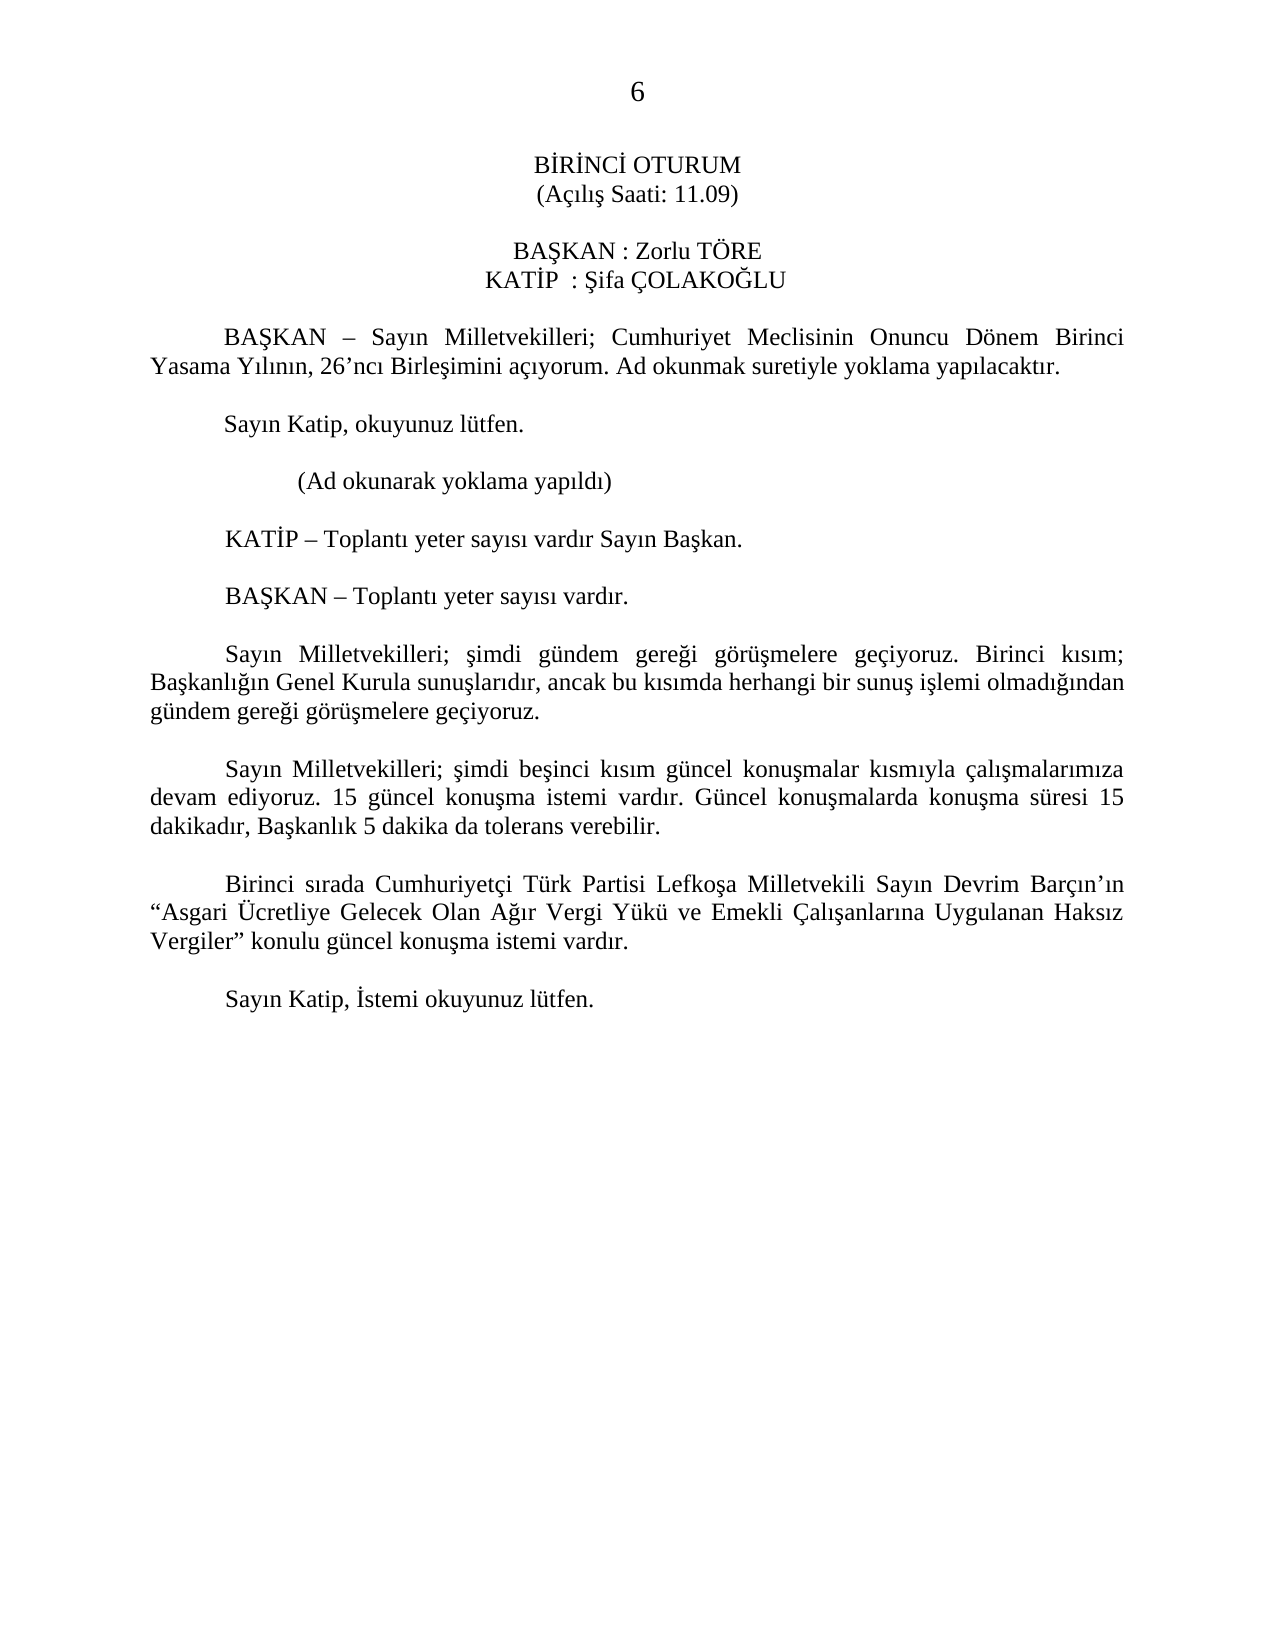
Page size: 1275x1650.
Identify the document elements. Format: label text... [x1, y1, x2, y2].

text Sayın Katip, İstemi okuyunuz lütfen. [150, 984, 1125, 1012]
text Sayın Milletvekilleri; şimdi beşinci kısım güncel konuşmalar kısmıyla çalışmalarımıza devam ediyoruz. 15 güncel konuşma istemi vardır. Güncel konuşmalarda konuşma süresi 15 dakikadır, Başkanlık 5 dakika da tolerans verebilir. [150, 754, 1125, 840]
text KATİP – Toplantı yeter sayısı vardır Sayın Başkan. [150, 524, 1125, 552]
text Sayın Katip, okuyunuz lütfen. [150, 409, 1125, 437]
text BAŞKAN – Toplantı yeter sayısı vardır. [150, 581, 1125, 610]
text (Ad okunarak yoklama yapıldı) [224, 466, 1125, 495]
text (Açılış Saati: 11.09) [150, 179, 1125, 207]
text Birinci sırada Cumhuriyetçi Türk Partisi Lefkoşa Milletvekili Sayın Devrim Barçın’ın “Asgari Ücretliye Gelecek Olan Ağır Vergi Yükü ve Emekli Çalışanlarına Uygulanan Haksız Vergiler” konulu güncel konuşma istemi vardır. [150, 869, 1125, 955]
text BİRİNCİ OTURUM [150, 150, 1125, 179]
text KATİP : Şifa ÇOLAKOĞLU [297, 265, 1125, 294]
text BAŞKAN : Zorlu TÖRE [150, 236, 1125, 265]
text BAŞKAN – Sayın Milletvekilleri; Cumhuriyet Meclisinin Onuncu Dönem Birinci Yasama Yılının, 26’ncı Birleşimini açıyorum. Ad okunmak suretiyle yoklama yapılacaktır. [150, 322, 1125, 380]
text Sayın Milletvekilleri; şimdi gündem gereği görüşmelere geçiyoruz. Birinci kısım; Başkanlığın Genel Kurula sunuşlarıdır, ancak bu kısımda herhangi bir sunuş işlemi olmadığından gündem gereği görüşmelere geçiyoruz. [150, 639, 1125, 725]
